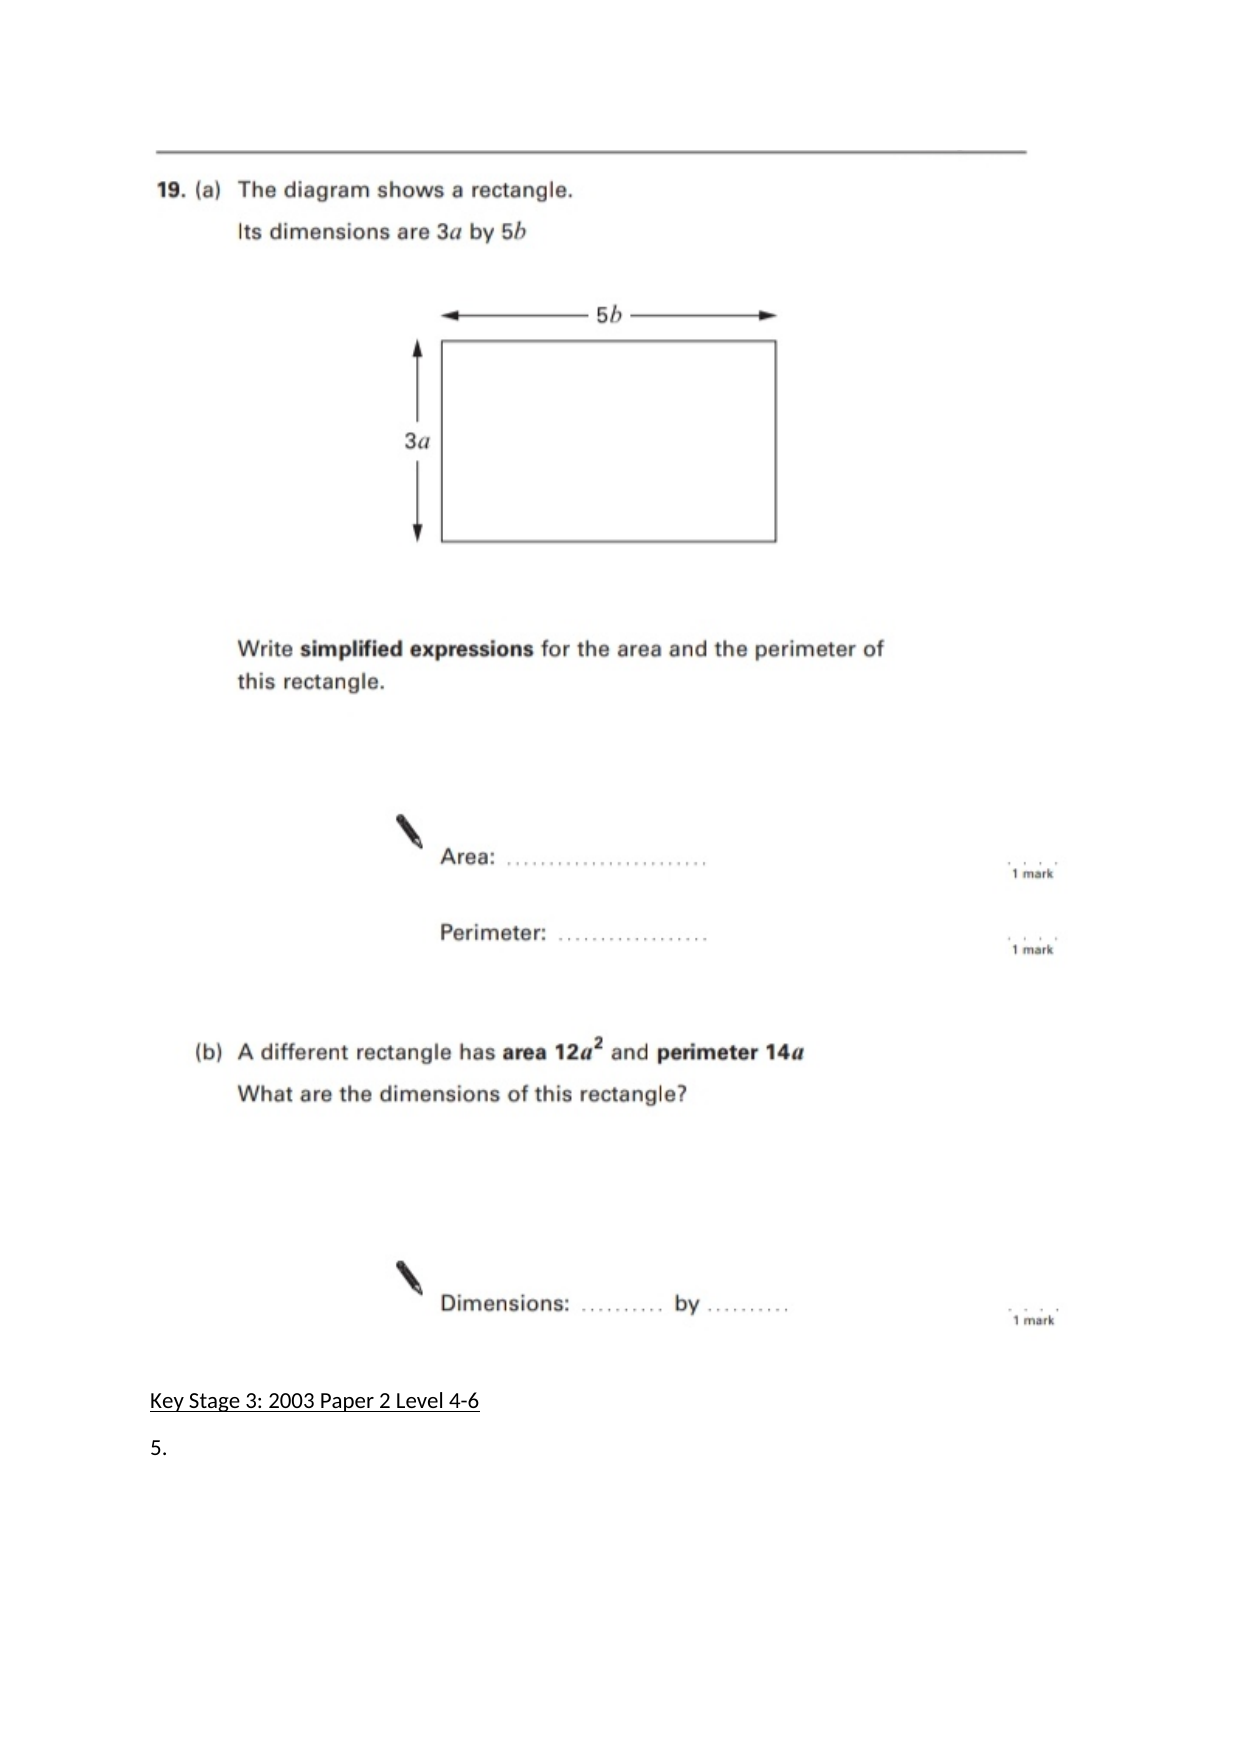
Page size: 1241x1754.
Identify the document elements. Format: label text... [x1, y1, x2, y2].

picture [150, 150, 1091, 1368]
text 5. [150, 1433, 1090, 1461]
text Key Stage 3: 2003 Paper 2 Level 4-6 [150, 1386, 1090, 1414]
